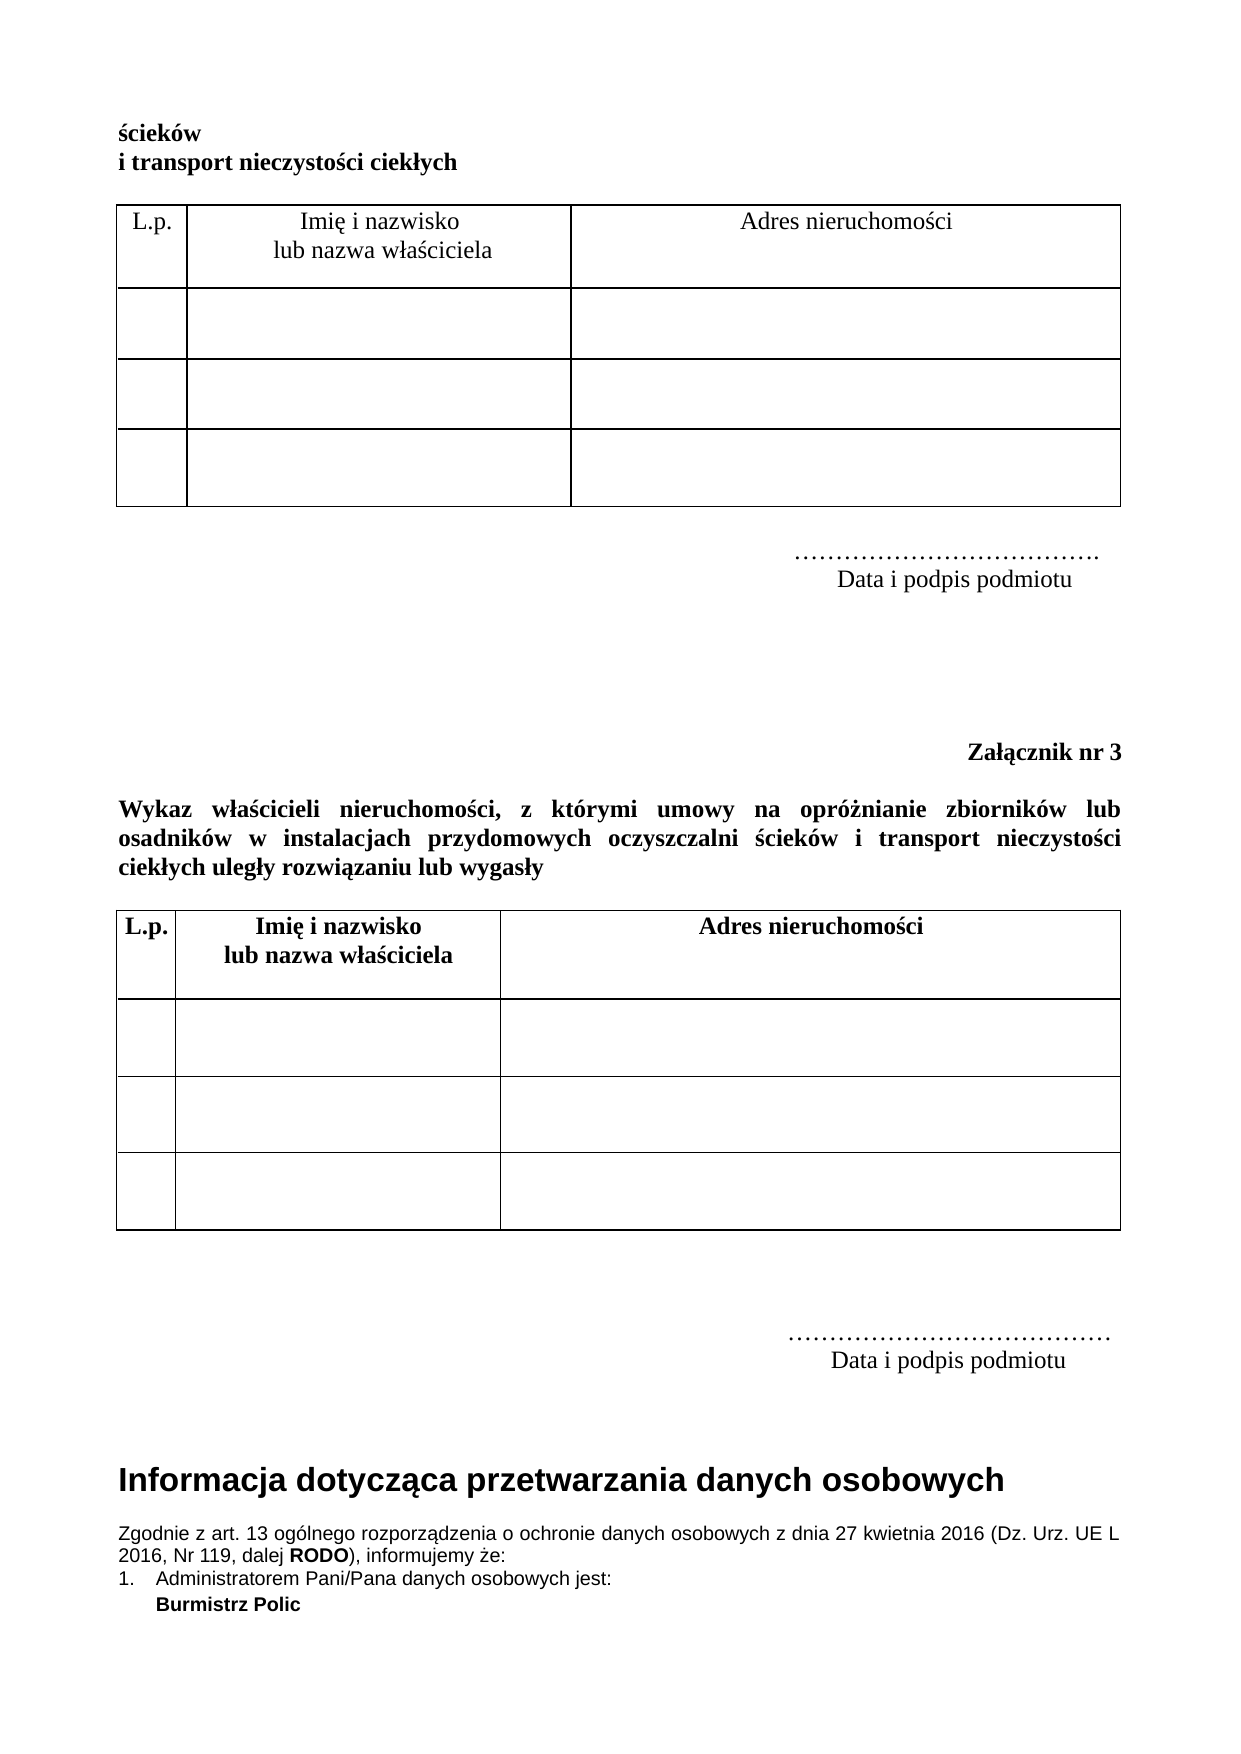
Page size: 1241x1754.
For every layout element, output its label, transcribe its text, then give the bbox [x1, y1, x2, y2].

table_header L.p. [117, 206, 186, 287]
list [118, 1567, 1122, 1616]
table_header Adres nieruchomości [572, 206, 1120, 287]
table_cell [176, 1153, 500, 1229]
table_cell [572, 289, 1120, 358]
table_cell [176, 1077, 500, 1152]
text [118, 118, 1122, 176]
text Zgodnie z art. 13 ogólnego rozporządzenia o ochronie danych osobowych z dnia 27 kwietnia 2016 (Dz. Urz. UE L 2016, Nr 119, dalej RODO), informujemy że: [118, 1522, 1122, 1567]
text Wykaz właścicieli nieruchomości, z którymi umowy na opróżnianie zbiorników lub osadników w instalacjach przydomowych oczyszczalni ścieków i transport nieczystości ciekłych uległy rozwiązaniu lub wygasły [118, 794, 1122, 881]
table_header Imię i nazwisko lub nazwa właściciela [176, 911, 500, 998]
table_header Adres nieruchomości [501, 911, 1120, 998]
table_cell [188, 360, 570, 428]
text Data i podpis podmiotu [118, 564, 1122, 593]
table_cell [117, 359, 186, 428]
table_cell [501, 1153, 1120, 1229]
table_cell [572, 430, 1120, 506]
table_cell [188, 289, 570, 358]
table_cell [117, 429, 186, 506]
table_cell [572, 360, 1120, 428]
table_header Imię i nazwisko lub nazwa właściciela [188, 206, 570, 287]
table_cell [176, 1000, 500, 1076]
text Data i podpis podmiotu [118, 1345, 1122, 1374]
table_cell [188, 430, 570, 506]
table_cell [117, 999, 175, 1076]
table_cell [117, 1077, 175, 1152]
text Załącznik nr 3 [118, 737, 1122, 766]
text ………………………………… [118, 1317, 1122, 1345]
table_cell [117, 1153, 175, 1229]
table_cell [501, 1000, 1120, 1076]
table_cell [501, 1077, 1120, 1152]
text Informacja dotycząca przetwarzania danych osobowych [118, 1460, 1122, 1499]
text ………………………………. [118, 536, 1122, 564]
table_header L.p. [117, 911, 175, 998]
table_cell [117, 288, 186, 358]
